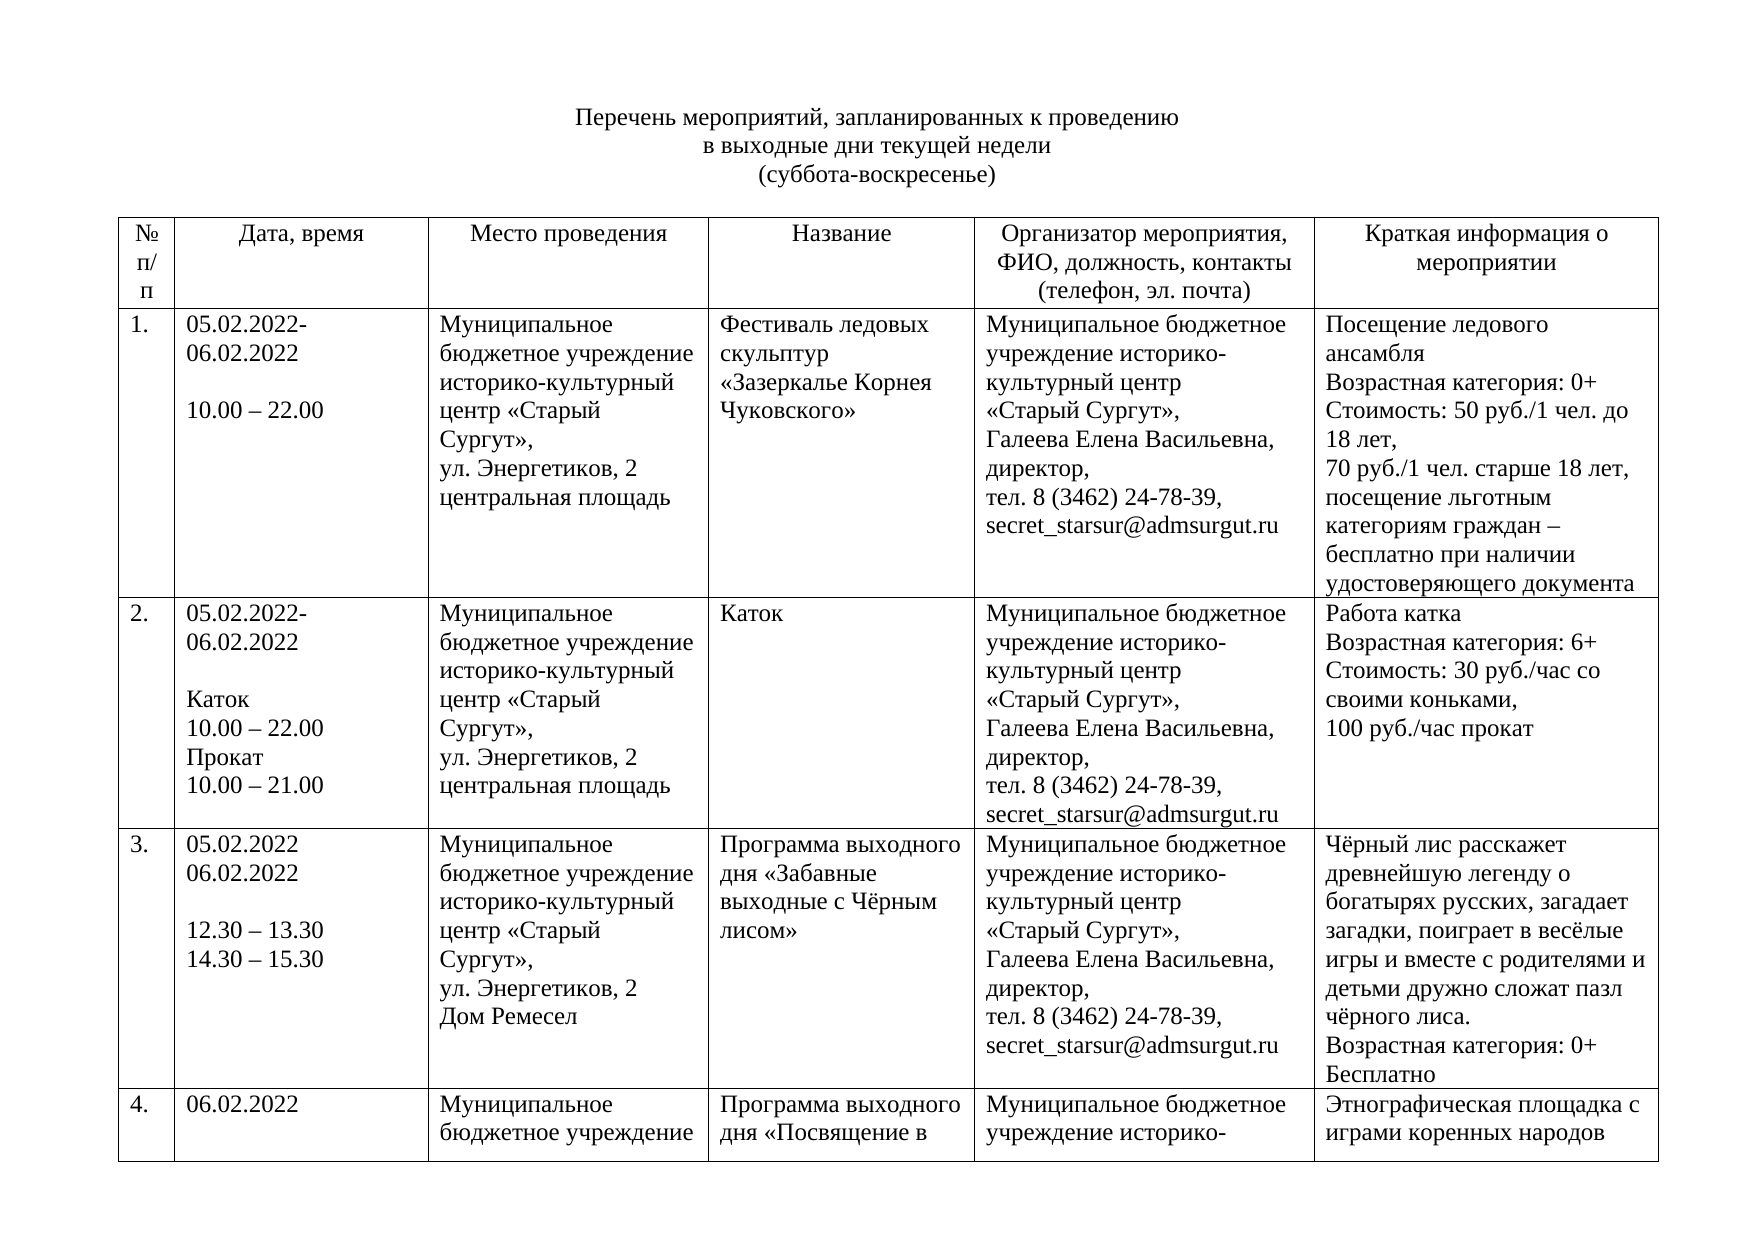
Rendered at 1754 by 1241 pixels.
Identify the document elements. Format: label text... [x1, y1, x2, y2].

table_header Краткая информация о мероприятии [1315, 218, 1658, 308]
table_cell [1315, 1089, 1658, 1161]
table_cell 05.02.2022 06.02.2022 12.30 – 13.30 14.30 – 15.30 [175, 829, 428, 1088]
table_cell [709, 1089, 974, 1161]
table_cell [119, 598, 174, 828]
text в выходные дни текущей недели [118, 131, 1636, 159]
text (суббота-воскресенье) [118, 159, 1636, 188]
text Перечень мероприятий, запланированных к проведению [118, 102, 1636, 131]
table_cell Фестиваль ледовых скульптур «Зазеркалье Корнея Чуковского» [709, 309, 974, 597]
table_cell Посещение ледового ансамбля Возрастная категория: 0+ Стоимость: 50 руб./1 чел. до 18 лет, 70 руб./1 чел. старше 18 лет, посещение льготным категориям граждан – бесплатно при наличии удостоверяющего документа [1315, 309, 1658, 597]
table_header № п/п [119, 218, 174, 308]
table_header Название [709, 218, 974, 308]
table_header Место проведения [429, 218, 708, 308]
table_cell 05.02.2022- 06.02.2022 Каток 10.00 – 22.00 Прокат 10.00 – 21.00 [175, 598, 428, 828]
table_cell 05.02.2022- 06.02.2022 10.00 – 22.00 [175, 309, 428, 597]
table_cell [175, 1089, 428, 1161]
table_cell [119, 309, 174, 597]
table_cell Чёрный лис расскажет древнейшую легенду о богатырях русских, загадает загадки, поиграет в весёлые игры и вместе с родителями и детьми дружно сложат пазл чёрного лиса. Возрастная категория: 0+ Бесплатно [1315, 829, 1658, 1088]
table_cell Работа катка Возрастная категория: 6+ Стоимость: 30 руб./час со своими коньками, 100 руб./час прокат [1315, 598, 1658, 828]
table_cell Каток [709, 598, 974, 828]
table_cell Муниципальное бюджетное учреждение историко-культурный центр «Старый Сургут», ул. Энергетиков, 2 центральная площадь [429, 309, 708, 597]
table_cell Муниципальное бюджетное учреждение историко-культурный центр «Старый Сургут», ул. Энергетиков, 2 центральная площадь [429, 598, 708, 828]
table_cell Муниципальное бюджетное учреждение историко-культурный центр «Старый Сургут», ул. Энергетиков, 2 Дом Ремесел [429, 829, 708, 1088]
table_header Дата, время [175, 218, 428, 308]
table_cell [119, 1089, 174, 1161]
table_header Организатор мероприятия, ФИО, должность, контакты (телефон, эл. почта) [975, 218, 1314, 308]
table_cell Программа выходного дня «Забавные выходные с Чёрным лисом» [709, 829, 974, 1088]
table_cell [975, 1089, 1314, 1161]
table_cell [429, 1089, 708, 1161]
table_cell [119, 829, 174, 1088]
